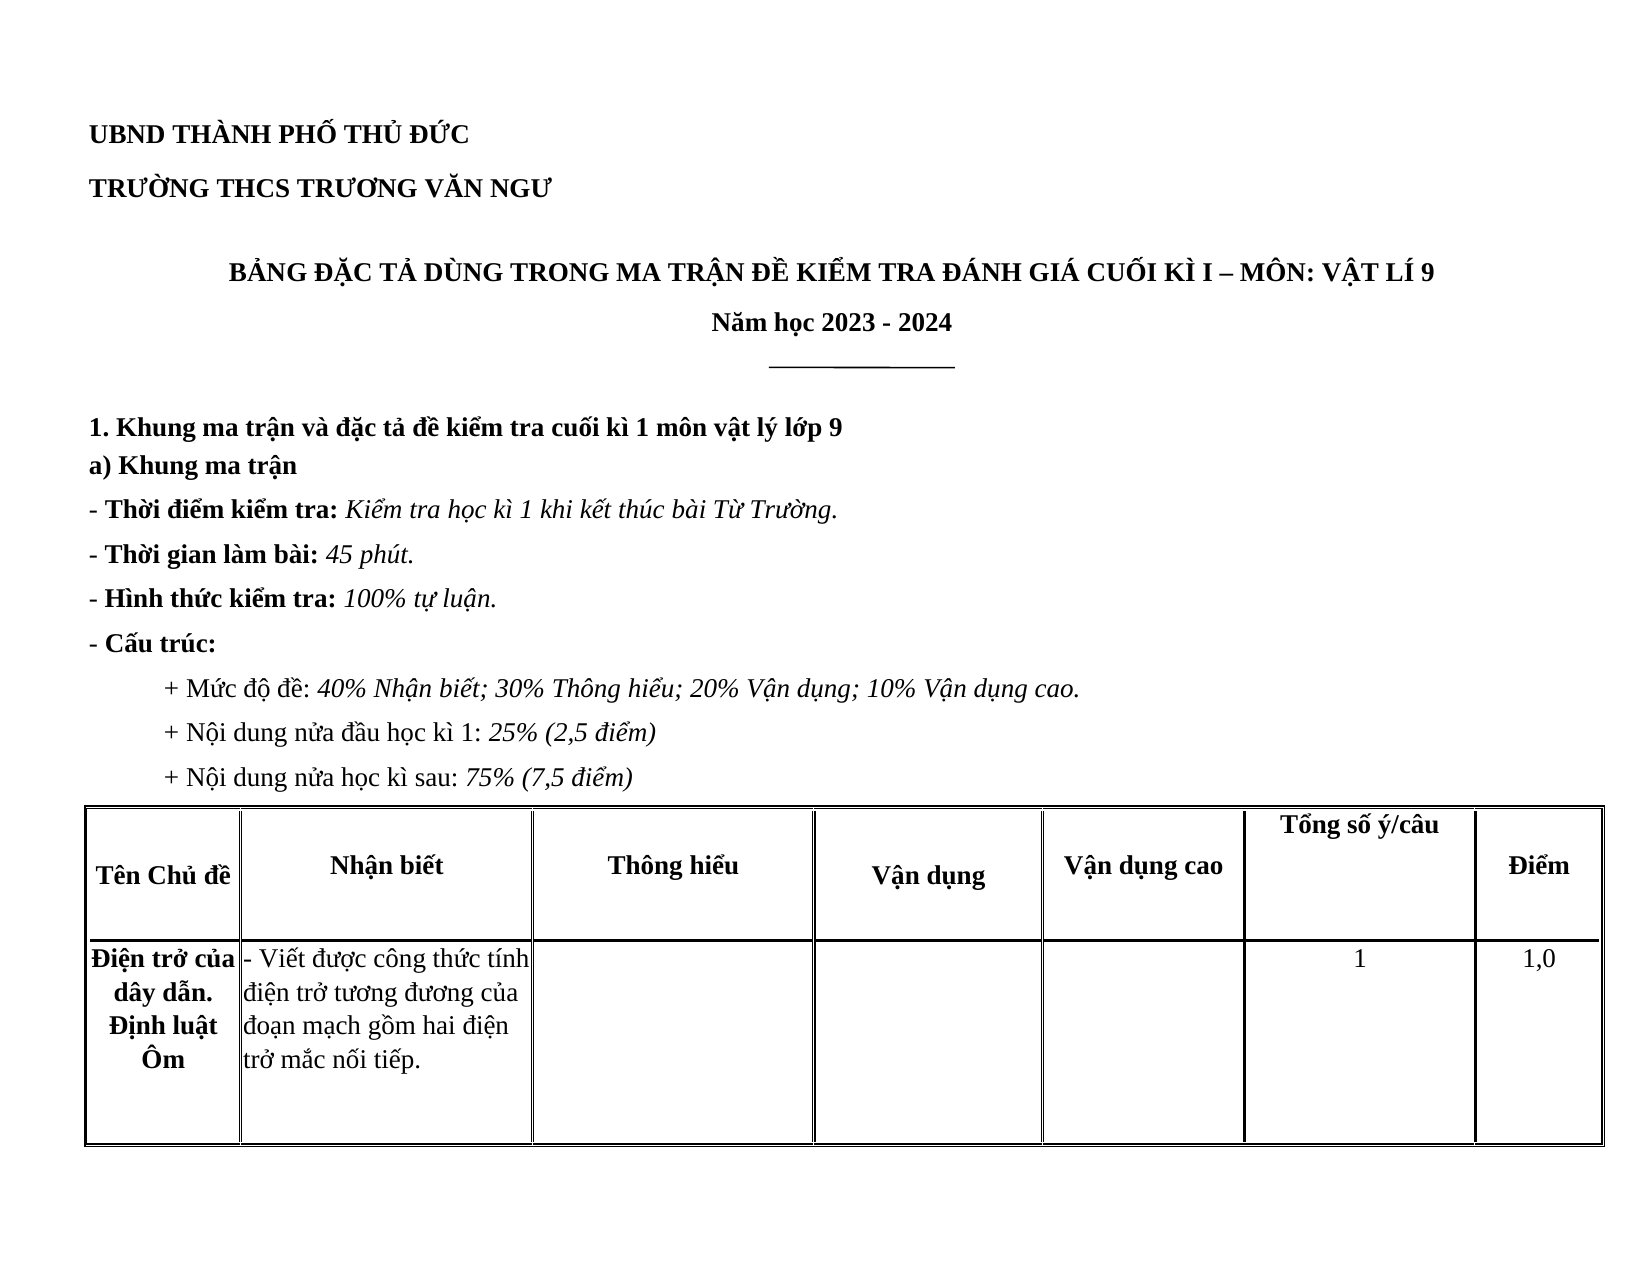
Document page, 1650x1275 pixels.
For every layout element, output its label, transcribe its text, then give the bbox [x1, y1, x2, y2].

table_header Tổng số ý/câu [1244, 807, 1475, 939]
table_header Vận dụng [814, 809, 1043, 939]
text + Nội dung nửa đầu học kì 1: 25% (2,5 điểm) [164, 716, 1575, 747]
text a) Khung ma trận [89, 449, 1575, 480]
subtitle TRƯỜNG THCS TRƯƠNG VĂN NGƯ [89, 172, 1575, 204]
table_header Nhận biết [241, 809, 532, 939]
text - Hình thức kiểm tra: 100% tự luận. [89, 582, 1575, 614]
text BẢNG ĐẶC TẢ DÙNG TRONG MA TRẬN ĐỀ KIỂM TRA ĐÁNH GIÁ CUỐI KÌ I – MÔN: VẬT LÍ 9 [89, 256, 1575, 287]
table_cell [533, 939, 814, 1143]
table_cell 1 [1244, 942, 1475, 1143]
text - Thời điểm kiểm tra: Kiểm tra học kì 1 khi kết thúc bài Từ Trường. [89, 493, 1575, 524]
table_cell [87, 939, 241, 1143]
text - Cấu trúc: [89, 627, 1575, 658]
text + Nội dung nửa học kì sau: 75% (7,5 điểm) [164, 761, 1575, 792]
table_cell 1,0 [1475, 939, 1601, 1143]
table_header Điểm [1475, 809, 1601, 939]
table_header Thông hiểu [533, 807, 814, 939]
subtitle 1. Khung ma trận và đặc tả đề kiểm tra cuối kì 1 môn vật lý lớp 9 [89, 411, 1575, 442]
table_cell [1043, 942, 1244, 1143]
table_cell [814, 942, 1043, 1143]
table_header Tên Chủ đề [87, 809, 241, 939]
text Năm học 2023 - 2024 [89, 306, 1575, 338]
text - Thời gian làm bài: 45 phút. [89, 538, 1575, 569]
text + Mức độ đề: 40% Nhận biết; 30% Thông hiểu; 20% Vận dụng; 10% Vận dụng cao. [164, 672, 1575, 703]
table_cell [241, 942, 532, 1143]
table_header Vận dụng cao [1043, 809, 1244, 939]
subtitle UBND THÀNH PHỐ THỦ ĐỨC [89, 118, 1575, 149]
